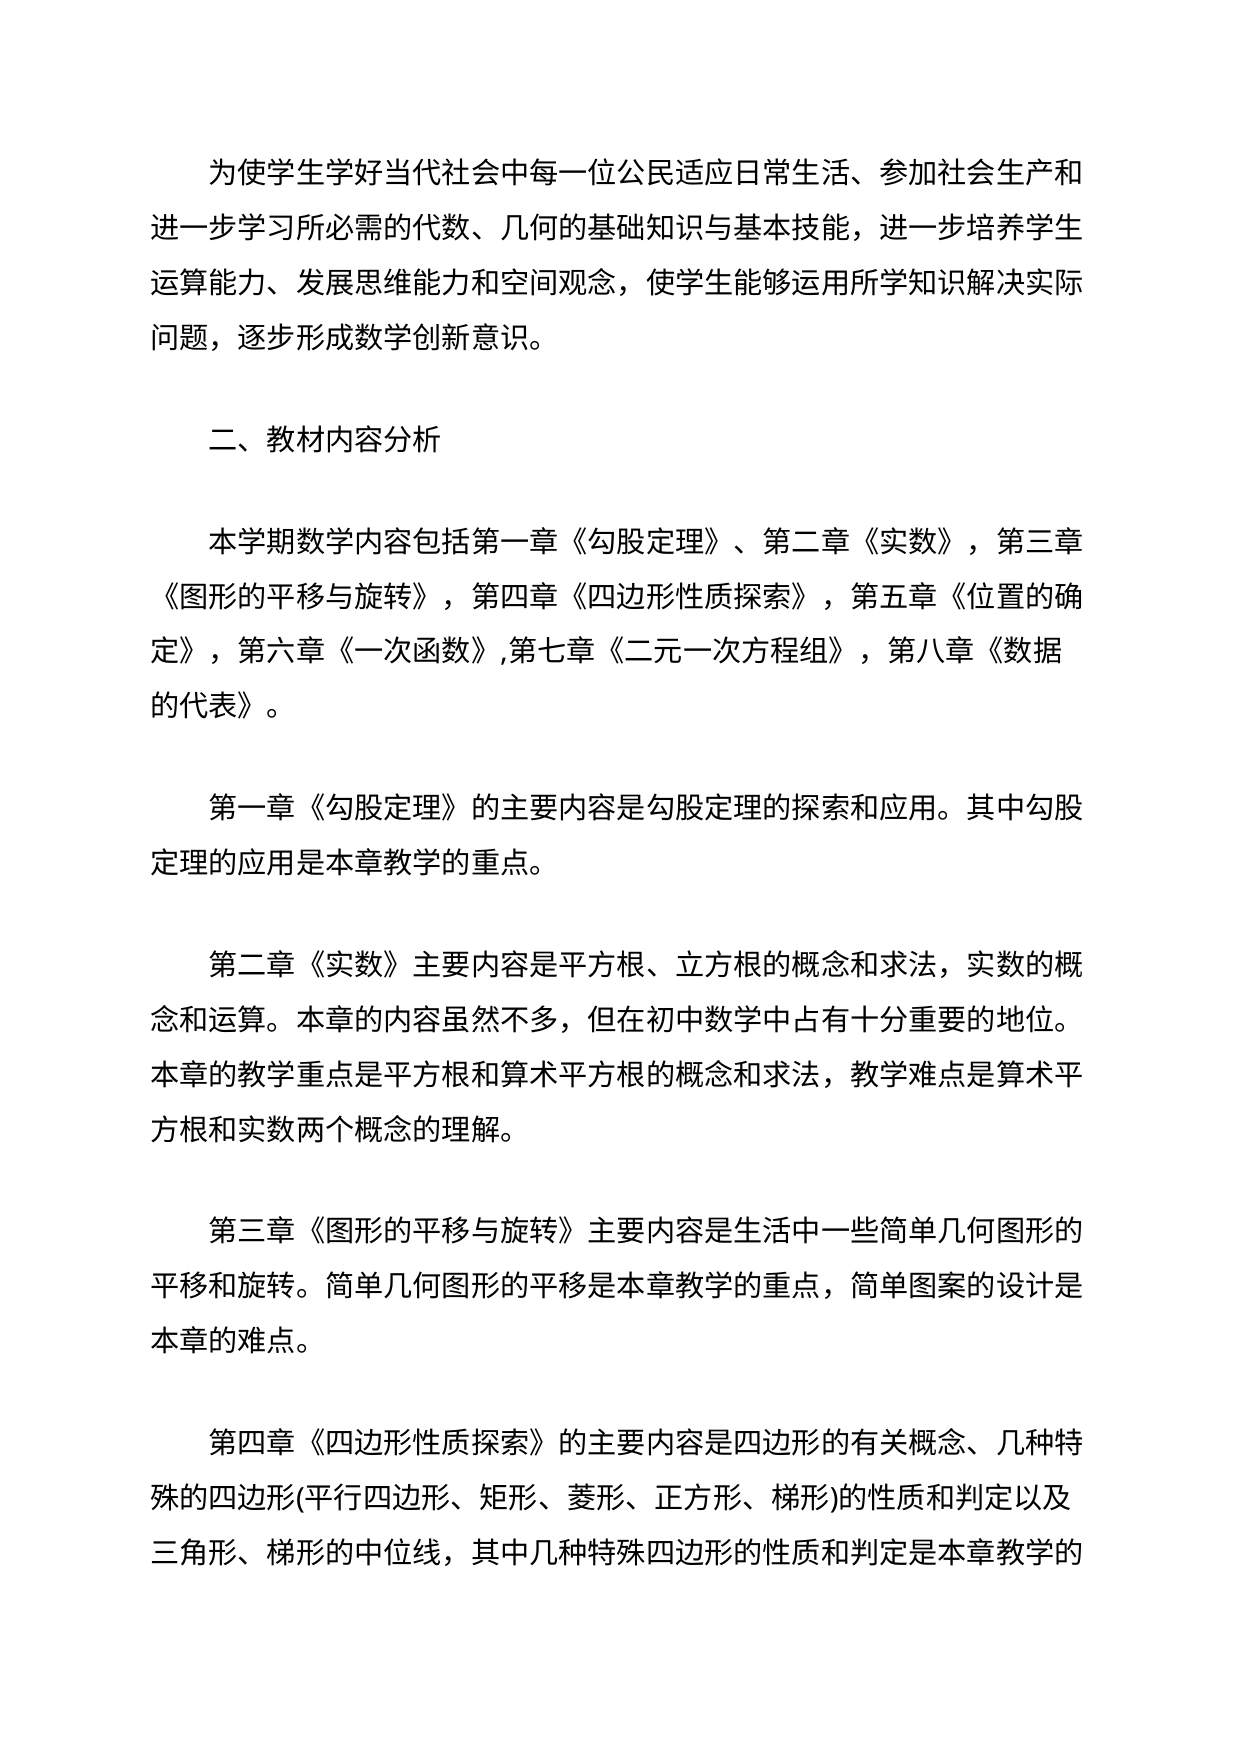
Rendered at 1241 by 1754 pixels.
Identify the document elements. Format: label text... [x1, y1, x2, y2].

text 本学期数学内容包括第一章《勾股定理》、第二章《实数》，第三章《图形的平移与旋转》，第四章《四边形性质探索》，第五章《位置的确定》，第六章《一次函数》,第七章《二元一次方程组》，第八章《数据的代表》。 [150, 518, 1090, 725]
text 第一章《勾股定理》的主要内容是勾股定理的探索和应用。其中勾股定理的应用是本章教学的重点。 [150, 785, 1090, 882]
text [150, 1419, 1090, 1572]
text 第二章《实数》主要内容是平方根、立方根的概念和求法，实数的概念和运算。本章的内容虽然不多，但在初中数学中占有十分重要的地位。本章的教学重点是平方根和算术平方根的概念和求法，教学难点是算术平方根和实数两个概念的理解。 [150, 941, 1090, 1148]
text 二、教材内容分析 [150, 416, 1090, 459]
text 为使学生学好当代社会中每一位公民适应日常生活、参加社会生产和进一步学习所必需的代数、几何的基础知识与基本技能，进一步培养学生运算能力、发展思维能力和空间观念，使学生能够运用所学知识解决实际问题，逐步形成数学创新意识。 [150, 150, 1090, 357]
text 第三章《图形的平移与旋转》主要内容是生活中一些简单几何图形的平移和旋转。简单几何图形的平移是本章教学的重点，简单图案的设计是本章的难点。 [150, 1208, 1090, 1360]
